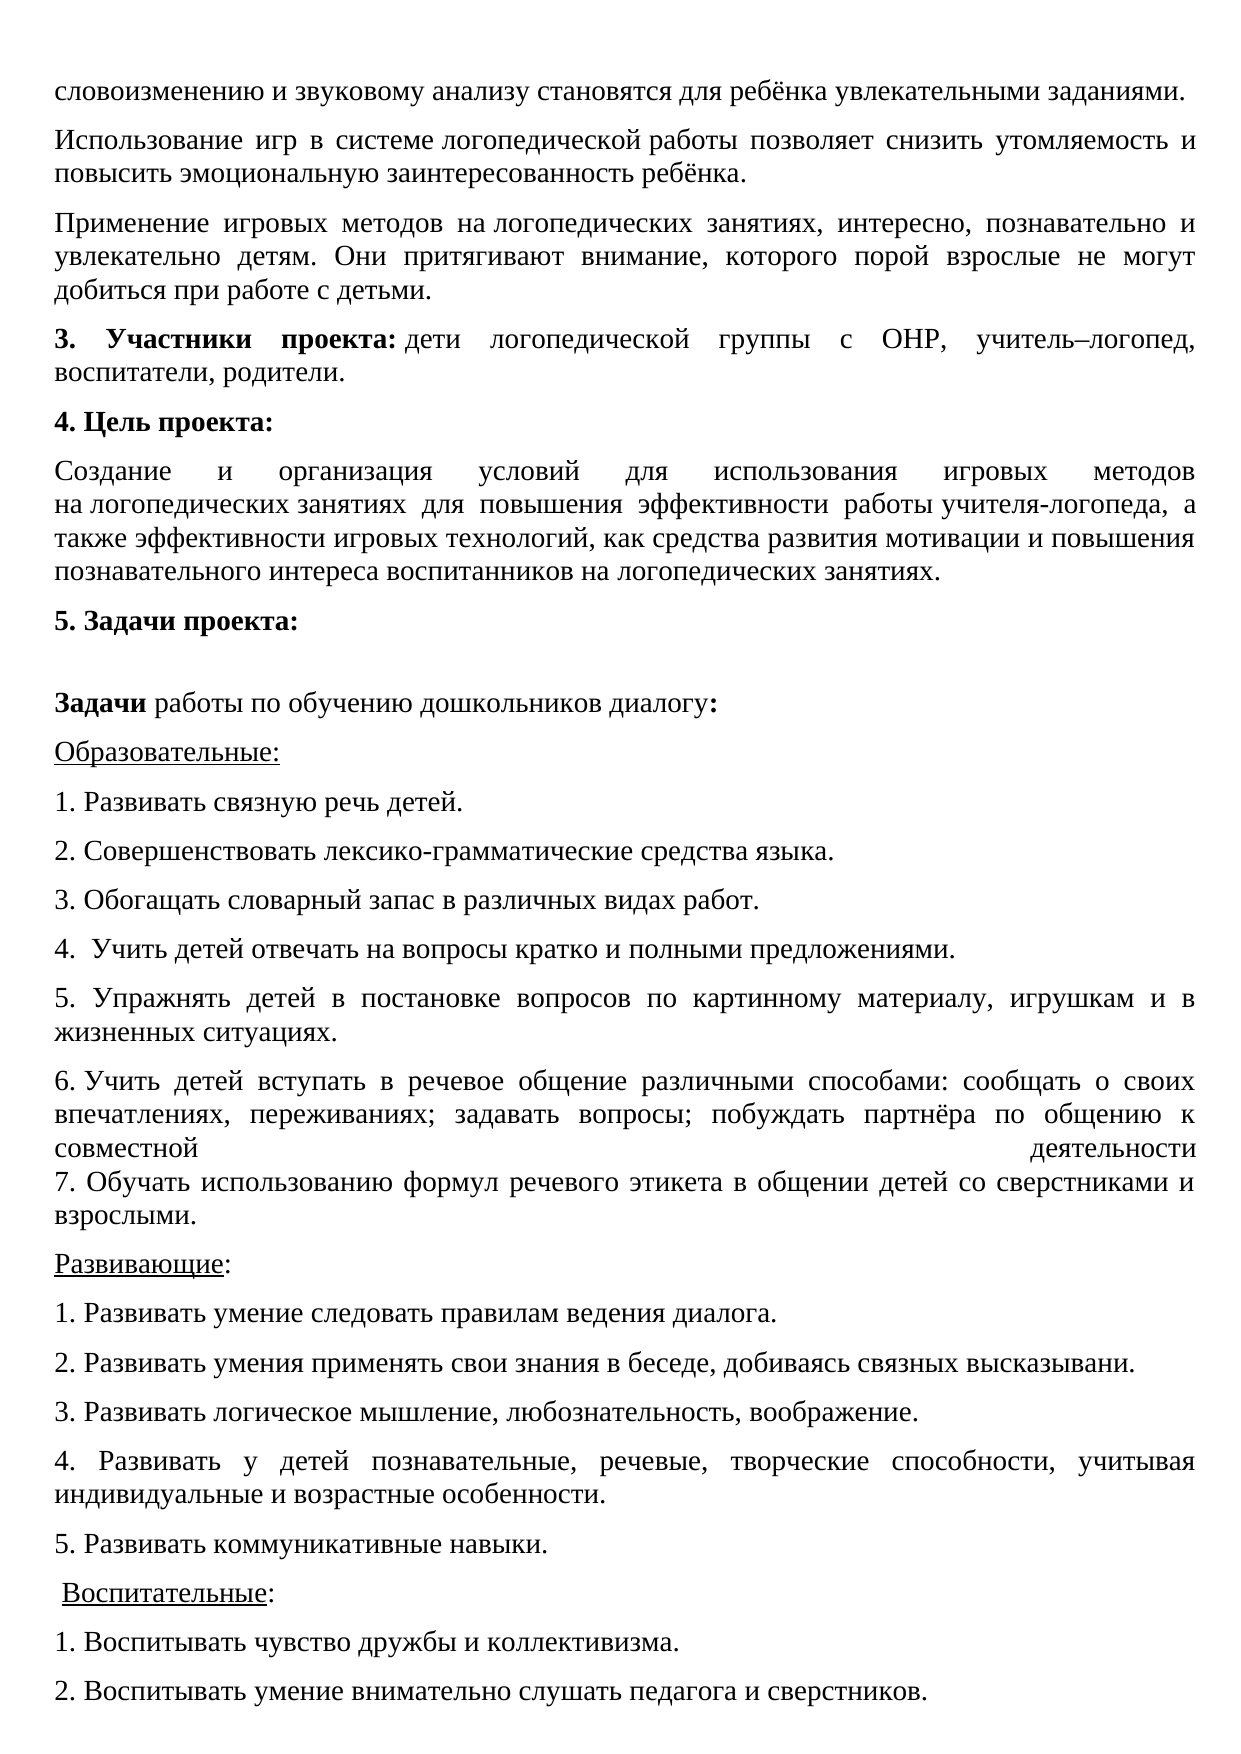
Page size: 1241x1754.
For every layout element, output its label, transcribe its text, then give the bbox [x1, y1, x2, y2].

text 5. Упражнять детей в постановке вопросов по картинному материалу, игрушкам и в жизненных ситуациях. [54, 980, 1196, 1047]
text 4. Учить детей отвечать на вопросы кратко и полными предложениями. [54, 931, 1196, 965]
text 1. Воспитывать чувство дружбы и коллективизма. [54, 1624, 1196, 1658]
text 3. Развивать логическое мышление, любознательность, воображение. [54, 1394, 1196, 1427]
text 2. Совершенствовать лексико-грамматические средства языка. [54, 833, 1196, 866]
text Использование игр в системе логопедической работы позволяет снизить утомляемость и повысить эмоциональную заинтересованность ребёнка. [54, 122, 1196, 189]
text 3. Участники проекта: дети логопедической группы с ОНР, учитель–логопед, воспитатели, родители. [54, 321, 1196, 388]
text Задачи работы по обучению дошкольников диалогу: [54, 652, 1196, 719]
text 5. Задачи проекта: [54, 603, 1196, 636]
text Развивающие: [54, 1246, 1196, 1280]
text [54, 73, 1196, 106]
text Создание и организация условий для использования игровых методов на логопедических занятиях для повышения эффективности работы учителя-логопеда, а также эффективности игровых технологий, как средства развития мотивации и повышения познавательного интереса воспитанников на логопедических занятиях. [54, 453, 1196, 587]
text Воспитательные: [54, 1575, 1196, 1608]
text 2. Воспитывать умение внимательно слушать педагога и сверстников. [54, 1673, 1196, 1707]
text Образовательные: [54, 734, 1196, 768]
text 1. Развивать связную речь детей. [54, 784, 1196, 817]
text Применение игровых методов на логопедических занятиях, интересно, познавательно и увлекательно детям. Они притягивают внимание, которого порой взрослые не могут добиться при работе с детьми. [54, 205, 1196, 305]
text 2. Развивать умения применять свои знания в беседе, добиваясь связных высказывани. [54, 1345, 1196, 1378]
text 1. Развивать умение следовать правилам ведения диалога. [54, 1296, 1196, 1329]
text 3. Обогащать словарный запас в различных видах работ. [54, 882, 1196, 916]
text 6. Учить детей вступать в речевое общение различными способами: сообщать о своих впечатлениях, переживаниях; задавать вопросы; побуждать партнёра по общению к совместной деятельности 7. Обучать использованию формул речевого этикета в общении детей со сверстниками и взрослыми. [54, 1063, 1196, 1231]
text 4. Развивать у детей познавательные, речевые, творческие способности, учитывая индивидуальные и возрастные особенности. [54, 1443, 1196, 1510]
text 4. Цель проекта: [54, 404, 1196, 437]
text 5. Развивать коммуникативные навыки. [54, 1526, 1196, 1559]
